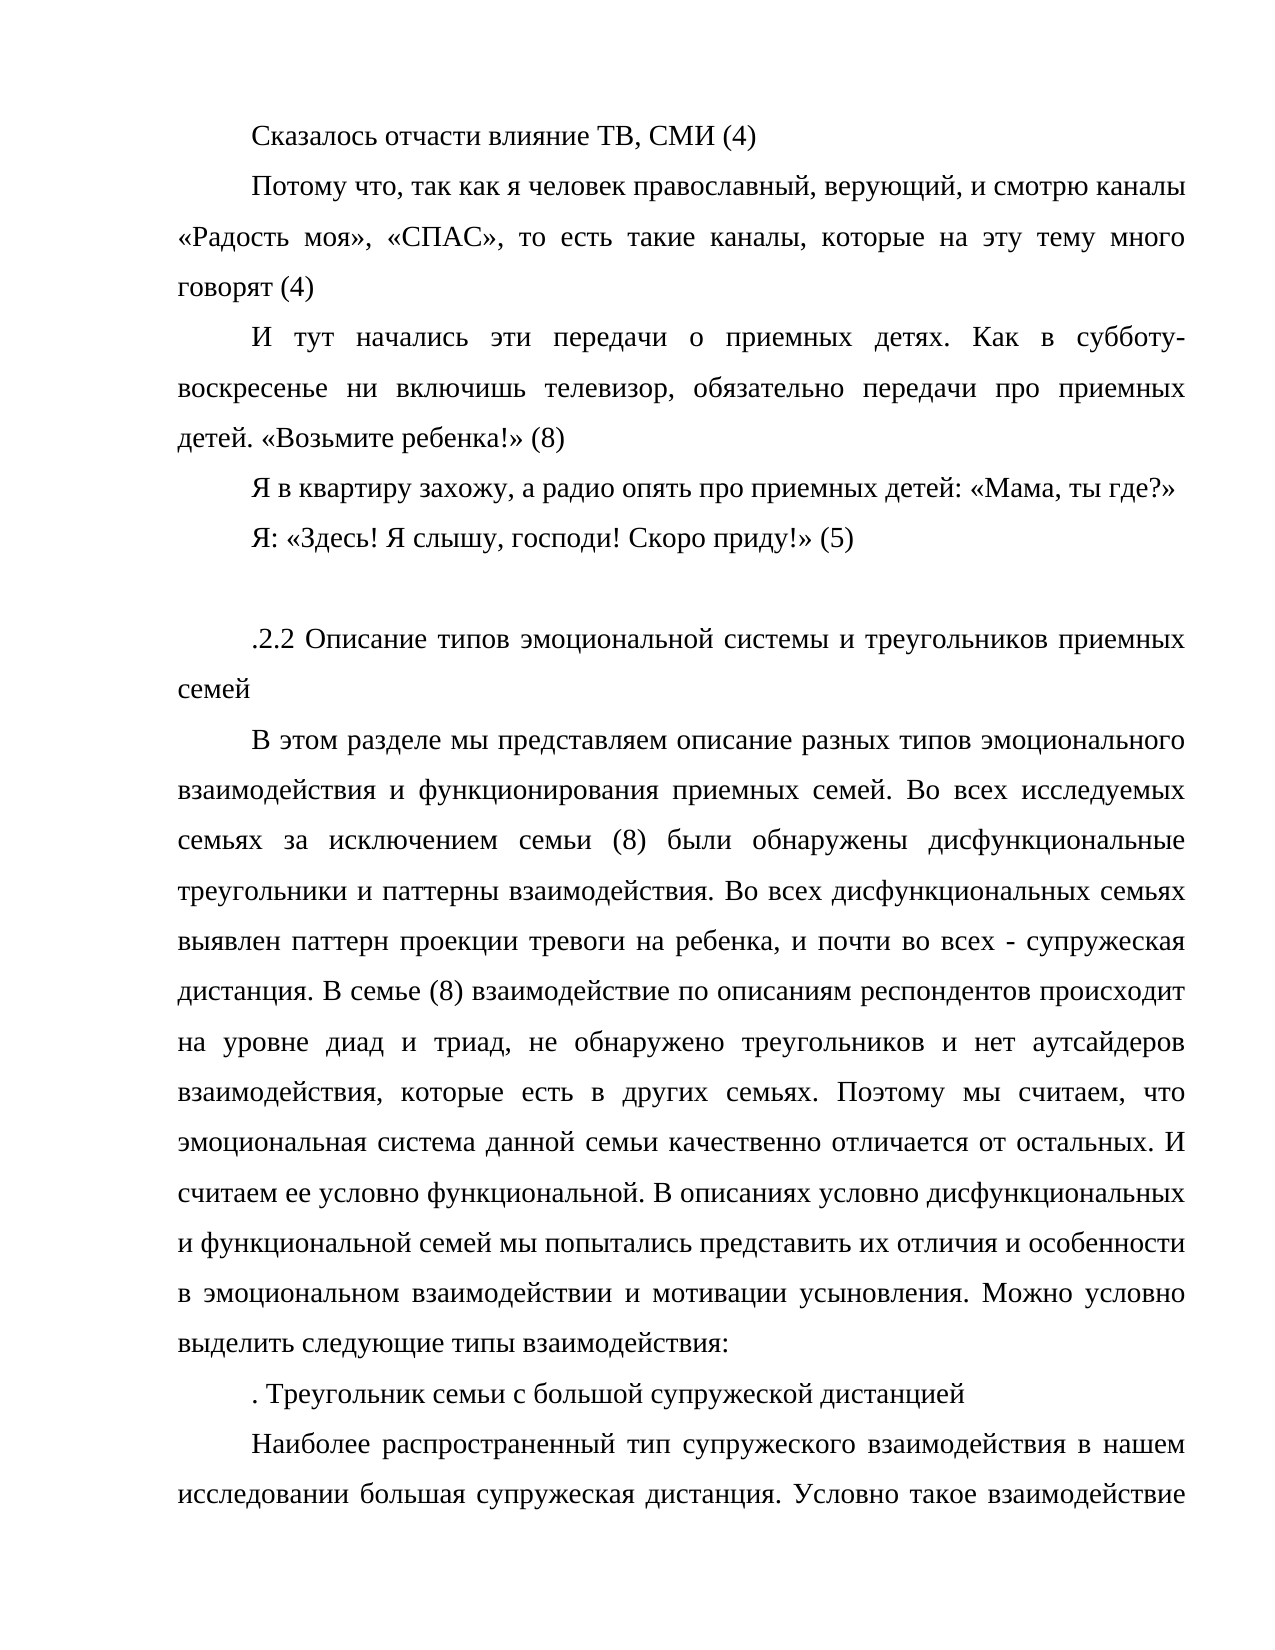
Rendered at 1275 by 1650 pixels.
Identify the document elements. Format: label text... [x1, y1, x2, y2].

text Потому что, так как я человек православный, верующий, и смотрю каналы «Радость моя», «СПАС», то есть такие каналы, которые на эту тему много говорят (4) [177, 168, 1186, 303]
text И тут начались эти передачи о приемных детях. Как в субботу-воскресенье ни включишь телевизор, обязательно передачи про приемных детей. «Возьмите ребенка!» (8) [177, 319, 1186, 453]
text . Треугольник семьи с большой супружеской дистанцией [177, 1376, 1186, 1409]
text В этом разделе мы представляем описание разных типов эмоционального взаимодействия и функционирования приемных семей. Во всех исследуемых семьях за исключением семьи (8) были обнаружены дисфункциональные треугольники и паттерны взаимодействия. Во всех дисфункциональных семьях выявлен паттерн проекции тревоги на ребенка, и почти во всех - супружеская дистанция. В семье (8) взаимодействие по описаниям респондентов происходит на уровне диад и триад, не обнаружено треугольников и нет аутсайдеров взаимодействия, которые есть в других семьях. Поэтому мы считаем, что эмоциональная система данной семьи качественно отличается от остальных. И считаем ее условно функциональной. В описаниях условно дисфункциональных и функциональной семей мы попытались представить их отличия и особенности в эмоциональном взаимодействии и мотивации усыновления. Можно условно выделить следующие типы взаимодействия: [177, 722, 1186, 1359]
text Я в квартиру захожу, а радио опять про приемных детей: «Мама, ты где?» [177, 470, 1186, 504]
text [177, 1426, 1186, 1510]
text Сказалось отчасти влияние ТВ, СМИ (4) [177, 118, 1186, 152]
text .2.2 Описание типов эмоциональной системы и треугольников приемных семей [177, 621, 1186, 705]
text Я: «Здесь! Я слышу, господи! Скоро приду!» (5) [177, 521, 1186, 554]
